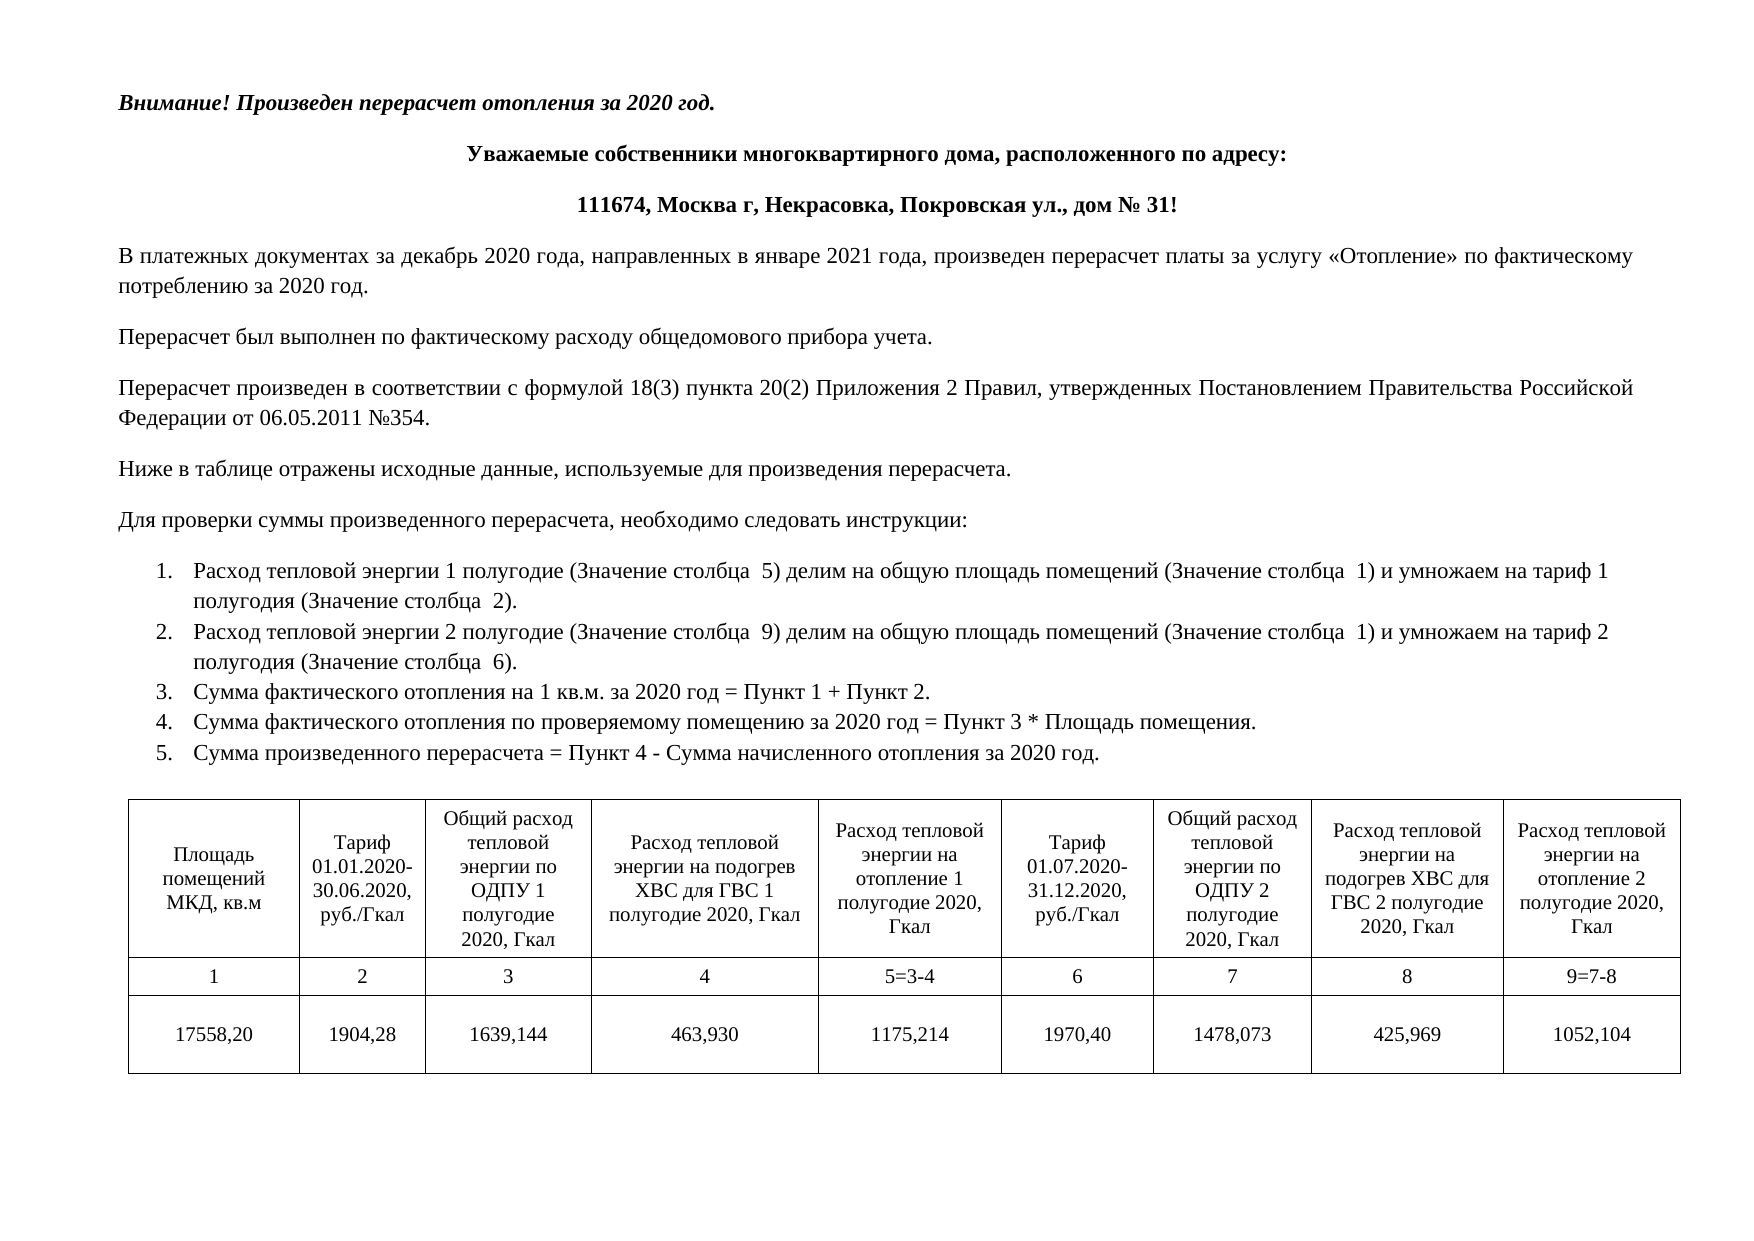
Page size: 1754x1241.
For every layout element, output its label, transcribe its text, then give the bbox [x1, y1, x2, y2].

text 111674, Москва г, Некрасовка, Покровская ул., дом № 31! [118, 191, 1636, 217]
table_cell 1904,28 [300, 996, 425, 1073]
table_header Площадь помещений МКД, кв.м [129, 800, 299, 957]
table_header Расход тепловой энергии на отопление 1 полугодие 2020, Гкал [819, 800, 1001, 957]
table_cell 1052,104 [1504, 996, 1680, 1073]
table_header Тариф 01.01.2020-30.06.2020, руб./Гкал [300, 800, 425, 957]
list Расход тепловой энергии 2 полугодие (Значение столбца 9) делим на общую площадь помещений (Значение столбца 1) и умножаем на тариф 2 полугодия (Значение столбца 6). [156, 618, 1636, 674]
table_cell 2 [300, 958, 425, 995]
table_cell 425,969 [1312, 996, 1503, 1073]
table_header Тариф 01.07.2020-31.12.2020, руб./Гкал [1002, 800, 1153, 957]
list Сумма произведенного перерасчета = Пункт 4 - Сумма начисленного отопления за 2020 год. [156, 739, 1636, 765]
table_cell 4 [592, 958, 818, 995]
list Сумма фактического отопления по проверяемому помещению за 2020 год = Пункт 3 * Площадь помещения. [156, 708, 1636, 735]
list Сумма фактического отопления на 1 кв.м. за 2020 год = Пункт 1 + Пункт 2. [156, 678, 1636, 704]
table_cell 3 [426, 958, 591, 995]
text Перерасчет был выполнен по фактическому расходу общедомового прибора учета. [118, 323, 1636, 349]
table_cell 9=7-8 [1504, 958, 1680, 995]
table_cell 7 [1154, 958, 1311, 995]
table_cell 5=3-4 [819, 958, 1001, 995]
table_cell 6 [1002, 958, 1153, 995]
table_cell 17558,20 [129, 996, 299, 1073]
table_cell 8 [1312, 958, 1503, 995]
table_cell 1478,073 [1154, 996, 1311, 1073]
table_header Расход тепловой энергии на отопление 2 полугодие 2020, Гкал [1504, 800, 1680, 957]
table_cell 1175,214 [819, 996, 1001, 1073]
text Для проверки суммы произведенного перерасчета, необходимо следовать инструкции: [118, 506, 1636, 533]
table_cell 1 [129, 958, 299, 995]
table_header Общий расход тепловой энергии по ОДПУ 2 полугодие 2020, Гкал [1154, 800, 1311, 957]
table_cell 1639,144 [426, 996, 591, 1073]
text Перерасчет произведен в соответствии с формулой 18(3) пункта 20(2) Приложения 2 Правил, утвержденных Постановлением Правительства Российской Федерации от 06.05.2011 №354. [118, 374, 1636, 431]
text Ниже в таблице отражены исходные данные, используемые для произведения перерасчета. [118, 455, 1636, 482]
table_header Расход тепловой энергии на подогрев ХВС для ГВС 1 полугодие 2020, Гкал [592, 800, 818, 957]
table_cell 463,930 [592, 996, 818, 1073]
table_cell 1970,40 [1002, 996, 1153, 1073]
text Внимание! Произведен перерасчет отопления за 2020 год. [118, 89, 1636, 115]
list Расход тепловой энергии 1 полугодие (Значение столбца 5) делим на общую площадь помещений (Значение столбца 1) и умножаем на тариф 1 полугодия (Значение столбца 2). [156, 557, 1636, 614]
table_header Расход тепловой энергии на подогрев ХВС для ГВС 2 полугодие 2020, Гкал [1312, 800, 1503, 957]
text В платежных документах за декабрь 2020 года, направленных в январе 2021 года, произведен перерасчет платы за услугу «Отопление» по фактическому потреблению за 2020 год. [118, 242, 1636, 298]
table_header Общий расход тепловой энергии по ОДПУ 1 полугодие 2020, Гкал [426, 800, 591, 957]
text Уважаемые собственники многоквартирного дома, расположенного по адресу: [118, 140, 1636, 166]
